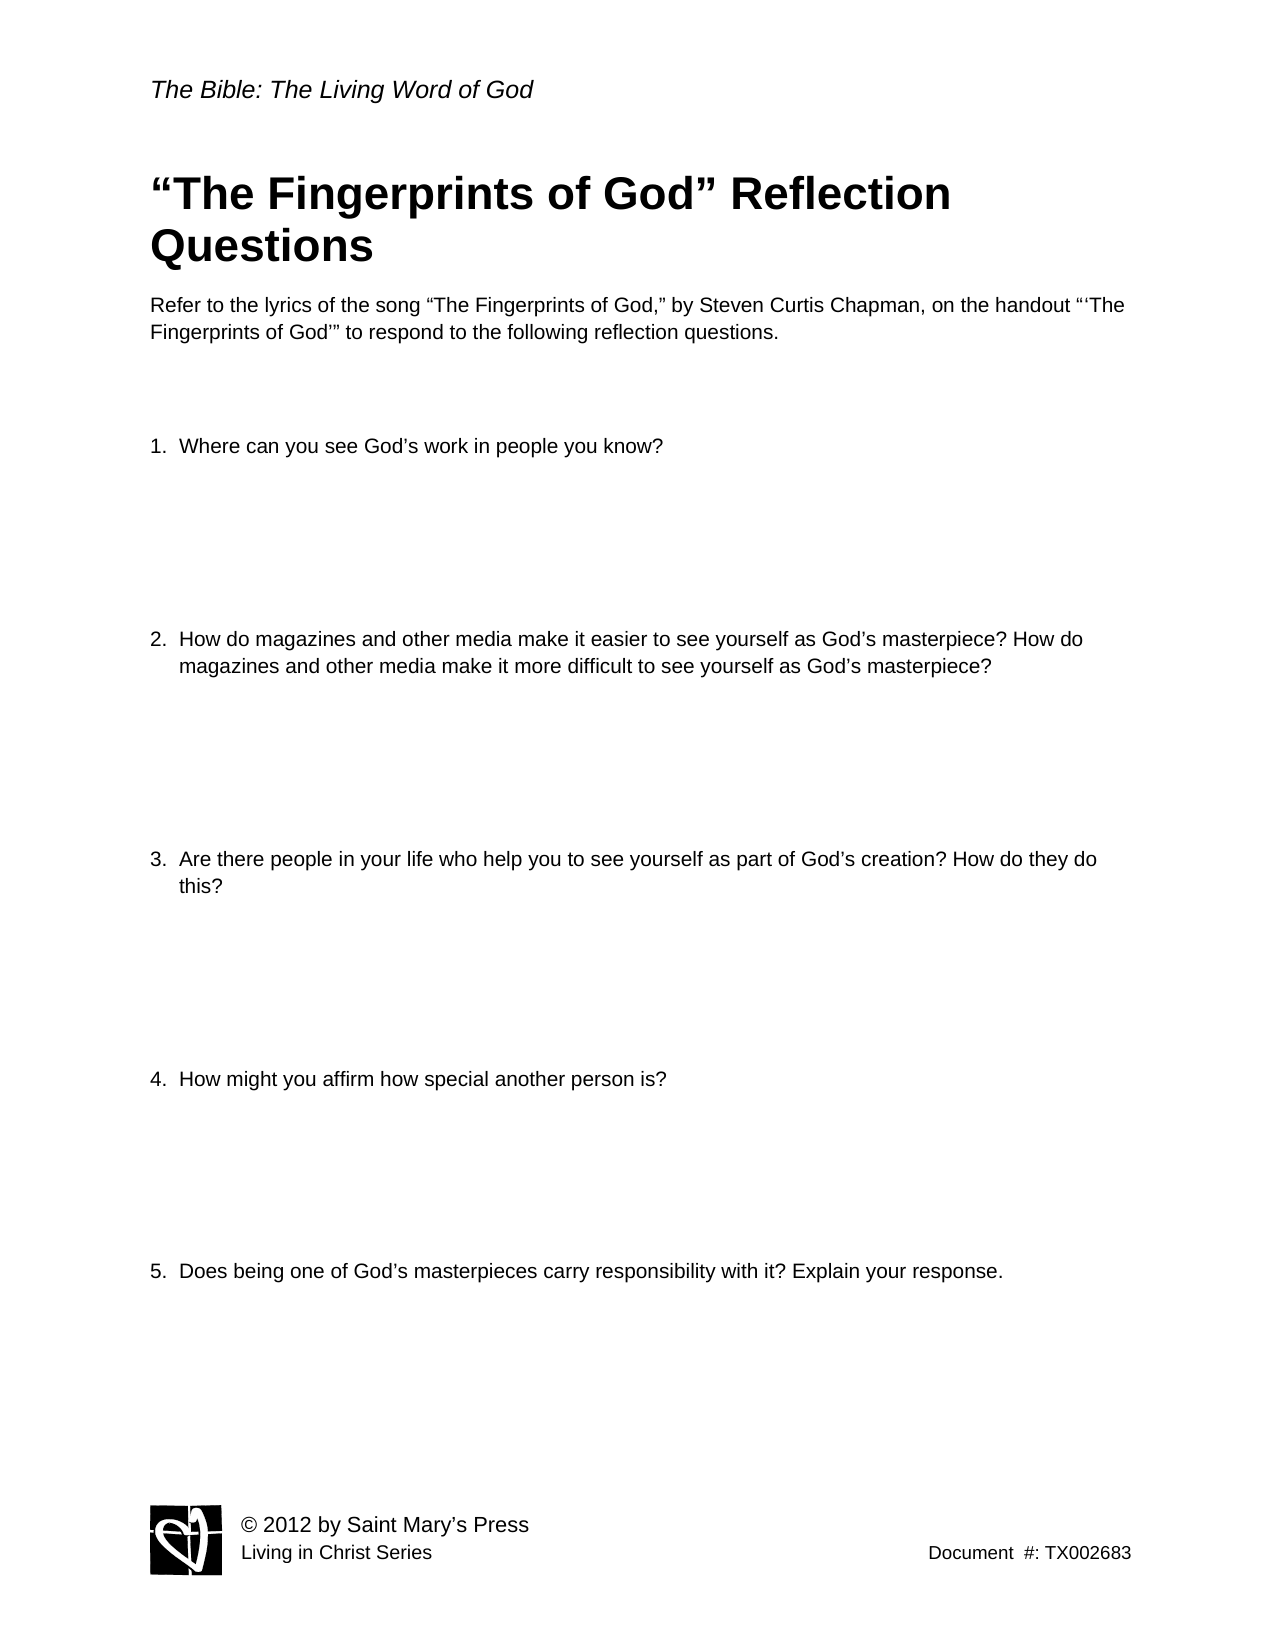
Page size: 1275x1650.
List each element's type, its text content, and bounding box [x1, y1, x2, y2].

list 2. How do magazines and other media make it easier to see yourself as God’s masterpiece? How do magazines and other media make it more difficult to see yourself as God’s masterpiece? [150, 627, 1125, 678]
list 4. How might you affirm how special another person is? [150, 1067, 1125, 1091]
list 3. Are there people in your life who help you to see yourself as part of God’s creation? How do they do this? [150, 847, 1125, 898]
text Refer to the lyrics of the song “The Fingerprints of God,” by Steven Curtis Chapman, on the handout “‘The Fingerprints of God’” to respond to the following reflection questions. [150, 292, 1125, 344]
list 5. Does being one of God’s masterpieces carry responsibility with it? Explain your response. [150, 1259, 1125, 1283]
list 1. Where can you see God’s work in people you know? [150, 434, 1125, 458]
text “The Fingerprints of God” Reflection Questions [150, 166, 1125, 272]
